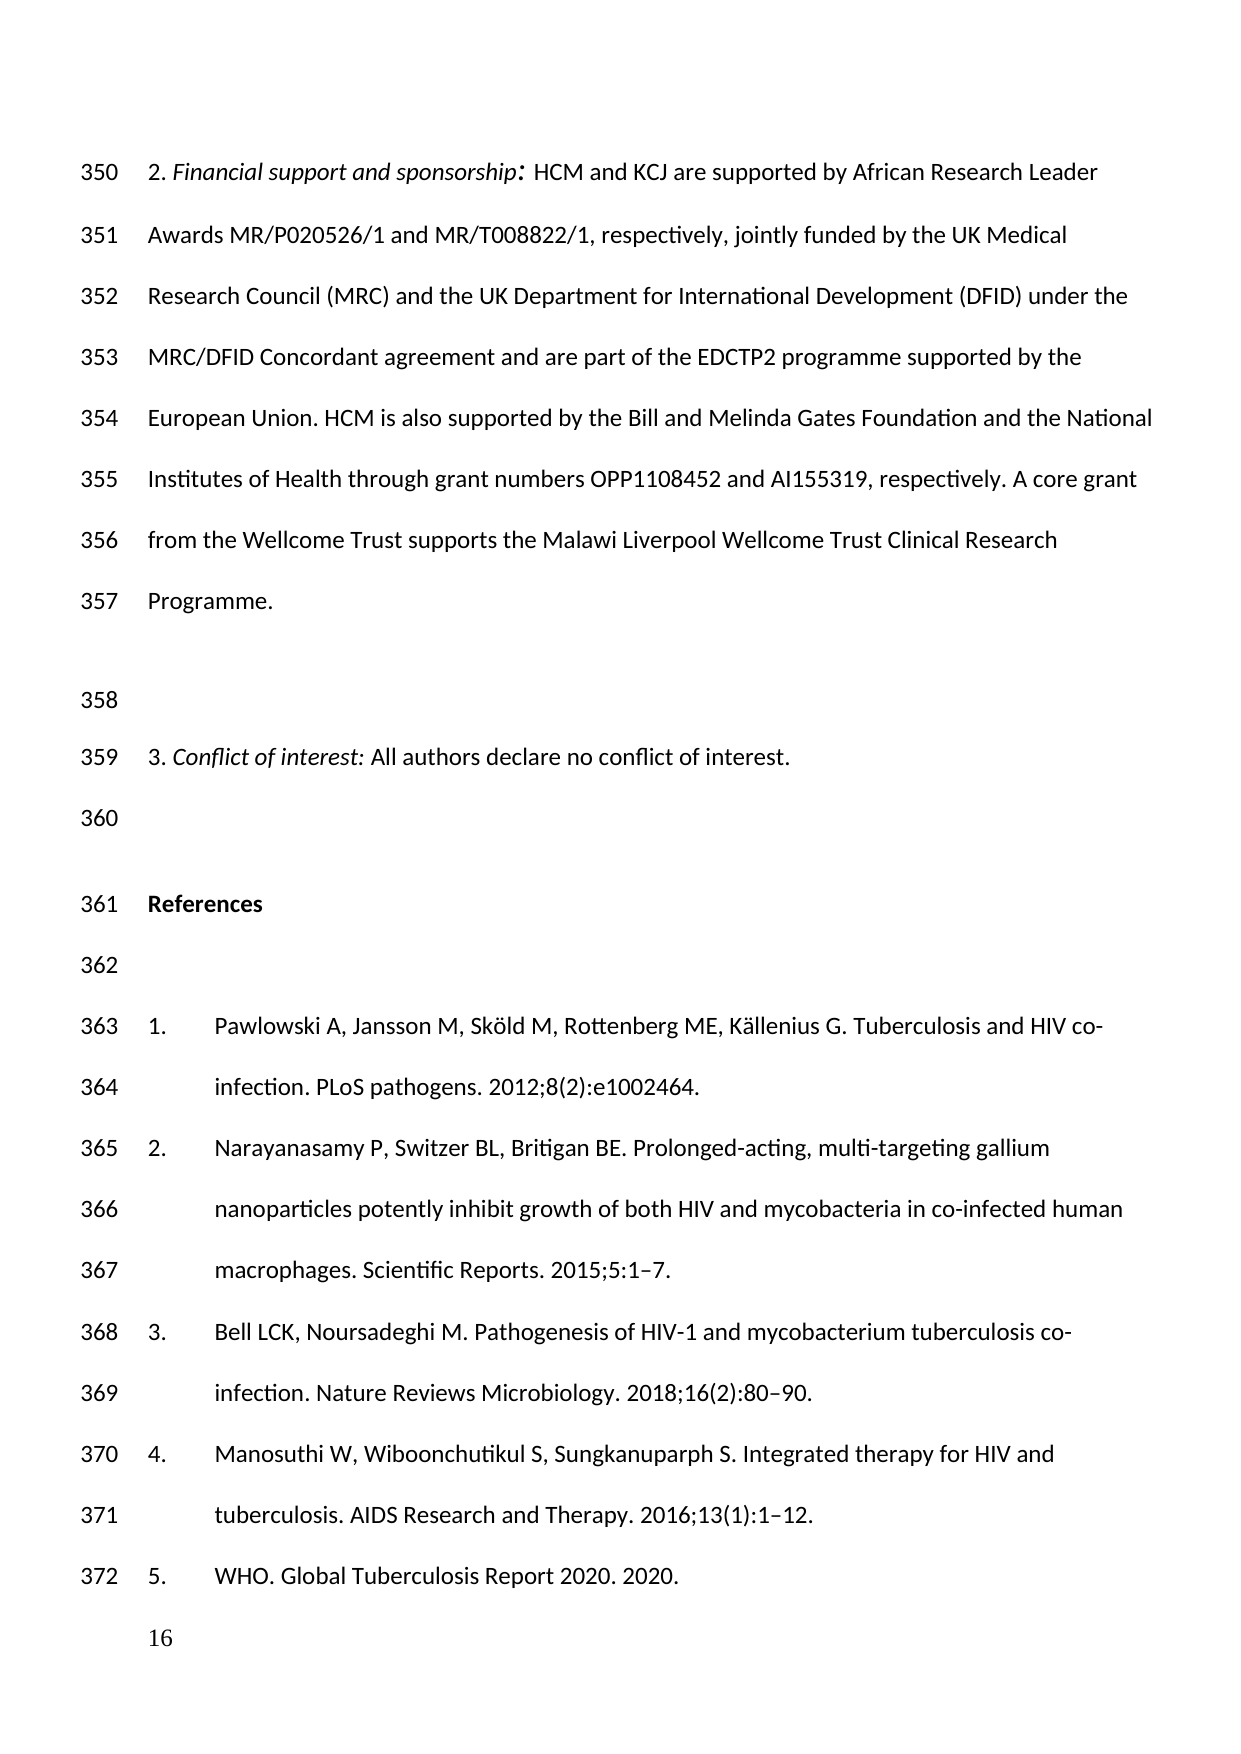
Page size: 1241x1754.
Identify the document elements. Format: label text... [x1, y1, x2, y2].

text 1. Pawlowski A, Jansson M, Sköld M, Rottenberg ME, Källenius G. Tuberculosis and HIV co-infection. PLoS pathogens. 2012;8(2):e1002464. [148, 1010, 1154, 1102]
text 4. Manosuthi W, Wiboonchutikul S, Sungkanuparph S. Integrated therapy for HIV and tuberculosis. AIDS Research and Therapy. 2016;13(1):1–12. [148, 1438, 1154, 1529]
text 2. Narayanasamy P, Switzer BL, Britigan BE. Prolonged-acting, multi-targeting gallium nanoparticles potently inhibit growth of both HIV and mycobacteria in co-infected human macrophages. Scientific Reports. 2015;5:1–7. [148, 1132, 1154, 1285]
subtitle References [148, 888, 1154, 919]
subtitle 2. Financial support and sponsorship: HCM and KCJ are supported by African Research Leader Awards MR/P020526/1 and MR/T008822/1, respectively, jointly funded by the UK Medical Research Council (MRC) and the UK Department for International Development (DFID) under the MRC/DFID Concordant agreement and are part of the EDCTP2 programme supported by the European Union. HCM is also supported by the Bill and Melinda Gates Foundation and the National Institutes of Health through grant numbers OPP1108452 and AI155319, respectively. A core grant from the Wellcome Trust supports the Malawi Liverpool Wellcome Trust Clinical Research Programme. [148, 148, 1154, 616]
text 5. WHO. Global Tuberculosis Report 2020. 2020. [148, 1560, 1154, 1590]
text 3. Conflict of interest: All authors declare no conflict of interest. [148, 741, 1154, 772]
text 3. Bell LCK, Noursadeghi M. Pathogenesis of HIV-1 and mycobacterium tuberculosis co-infection. Nature Reviews Microbiology. 2018;16(2):80–90. [148, 1316, 1154, 1407]
